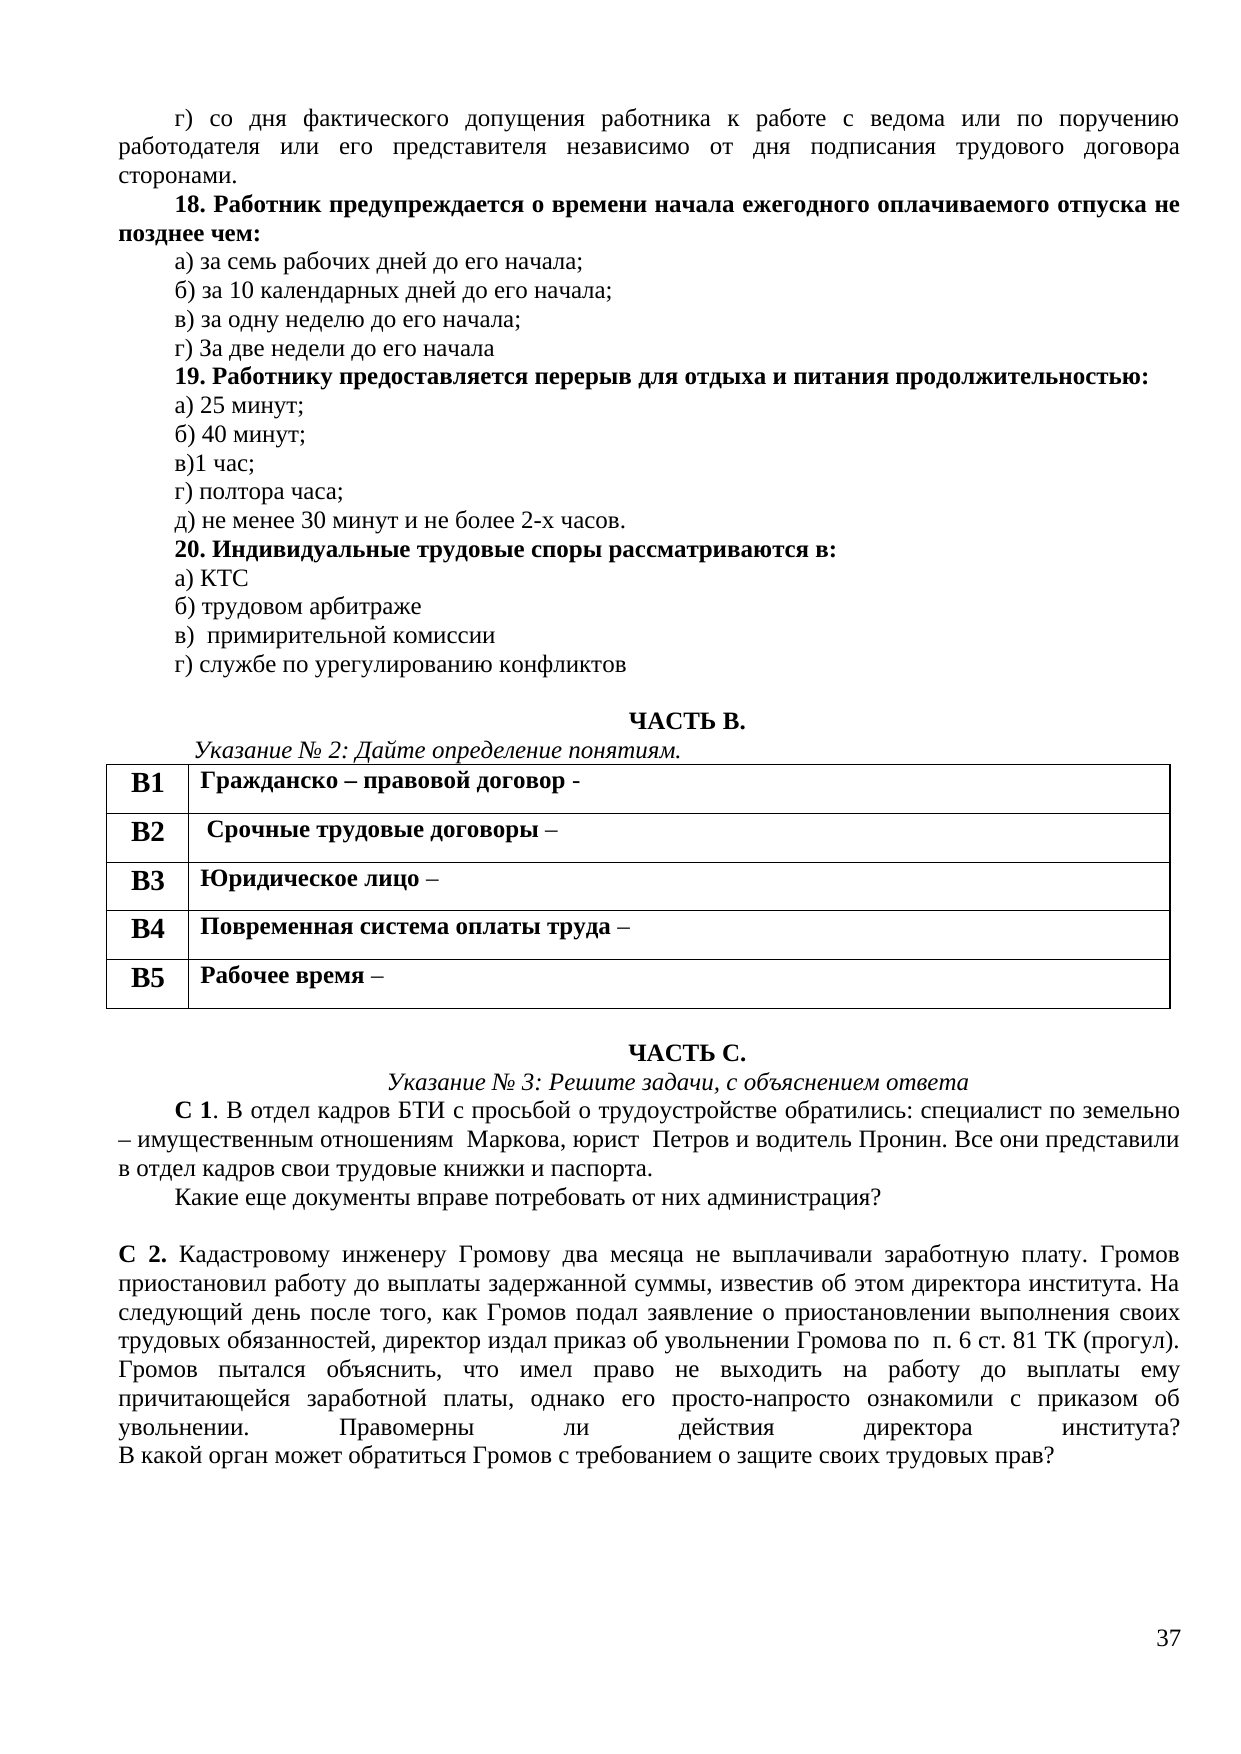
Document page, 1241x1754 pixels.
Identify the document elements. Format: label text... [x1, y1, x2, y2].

text ЧАСТЬ В. [118, 706, 1181, 735]
table_cell В5 [107, 960, 188, 1008]
table_cell Повременная система оплаты труда – [189, 911, 1169, 959]
text Указание № 3: Решите задачи, с объяснением ответа [118, 1067, 1181, 1095]
text 19. Работнику предоставляется перерыв для отдыха и питания продолжительностью: [118, 361, 1181, 390]
text г) За две недели до его начала [118, 333, 1181, 361]
text б) за 10 календарных дней до его начала; [118, 275, 1181, 304]
text ЧАСТЬ С. [118, 1038, 1181, 1067]
table_cell В3 [107, 863, 188, 910]
text 18. Работник предупреждается о времени начала ежегодного оплачиваемого отпуска не позднее чем: [118, 189, 1181, 246]
text в) за одну неделю до его начала; [118, 304, 1181, 333]
text б) трудовом арбитраже [118, 591, 1181, 620]
text а) КТС [118, 563, 1181, 591]
text в)1 час; [118, 448, 1181, 476]
table_cell В4 [107, 911, 188, 959]
table_cell Срочные трудовые договоры – [189, 814, 1169, 862]
text г) полтора часа; [118, 476, 1181, 505]
table_header Гражданско – правовой договор - [189, 765, 1169, 813]
text 20. Индивидуальные трудовые споры рассматриваются в: [118, 534, 1181, 563]
text г) со дня фактического допущения работника к работе с ведома или по поручению работодателя или его представителя независимо от дня подписания трудового договора сторонами. [118, 103, 1181, 189]
text С 1. В отдел кадров БТИ с просьбой о трудоустройстве обратились: специалист по земельно – имущественным отношениям Маркова, юрист Петров и водитель Пронин. Все они представили в отдел кадров свои трудовые книжки и паспорта. [118, 1095, 1181, 1182]
table_cell В2 [107, 814, 188, 862]
text а) 25 минут; [118, 390, 1181, 419]
table_cell Рабочее время – [189, 960, 1169, 1008]
text С 2. Кадастровому инженеру Громову два месяца не выплачивали заработную плату. Громов приостановил работу до выплаты задержанной суммы, известив об этом директора института. На следующий день после того, как Громов подал заявление о приостановлении выполнения своих трудовых обязанностей, директор издал приказ об увольнении Громова по п. 6 ст. 81 ТК (прогул). Громов пытался объяснить, что имел право не выходить на работу до выплаты ему причитающейся заработной платы, однако его просто-напросто ознакомили с приказом об увольнении. Правомерны ли действия директора института? В какой орган может обратиться Громов с требованием о защите своих трудовых прав? [118, 1239, 1181, 1469]
text г) службе по урегулированию конфликтов [118, 649, 1181, 678]
text а) за семь рабочих дней до его начала; [118, 246, 1181, 275]
text Какие еще документы вправе потребовать от них администрация? [118, 1182, 1181, 1210]
text б) 40 минут; [118, 419, 1181, 448]
text в) примирительной комиссии [118, 620, 1181, 649]
table_header В1 [107, 765, 188, 813]
table_cell Юридическое лицо – [189, 863, 1169, 910]
text Указание № 2: Дайте определение понятиям. [118, 735, 1181, 764]
text д) не менее 30 минут и не более 2-х часов. [118, 505, 1181, 534]
